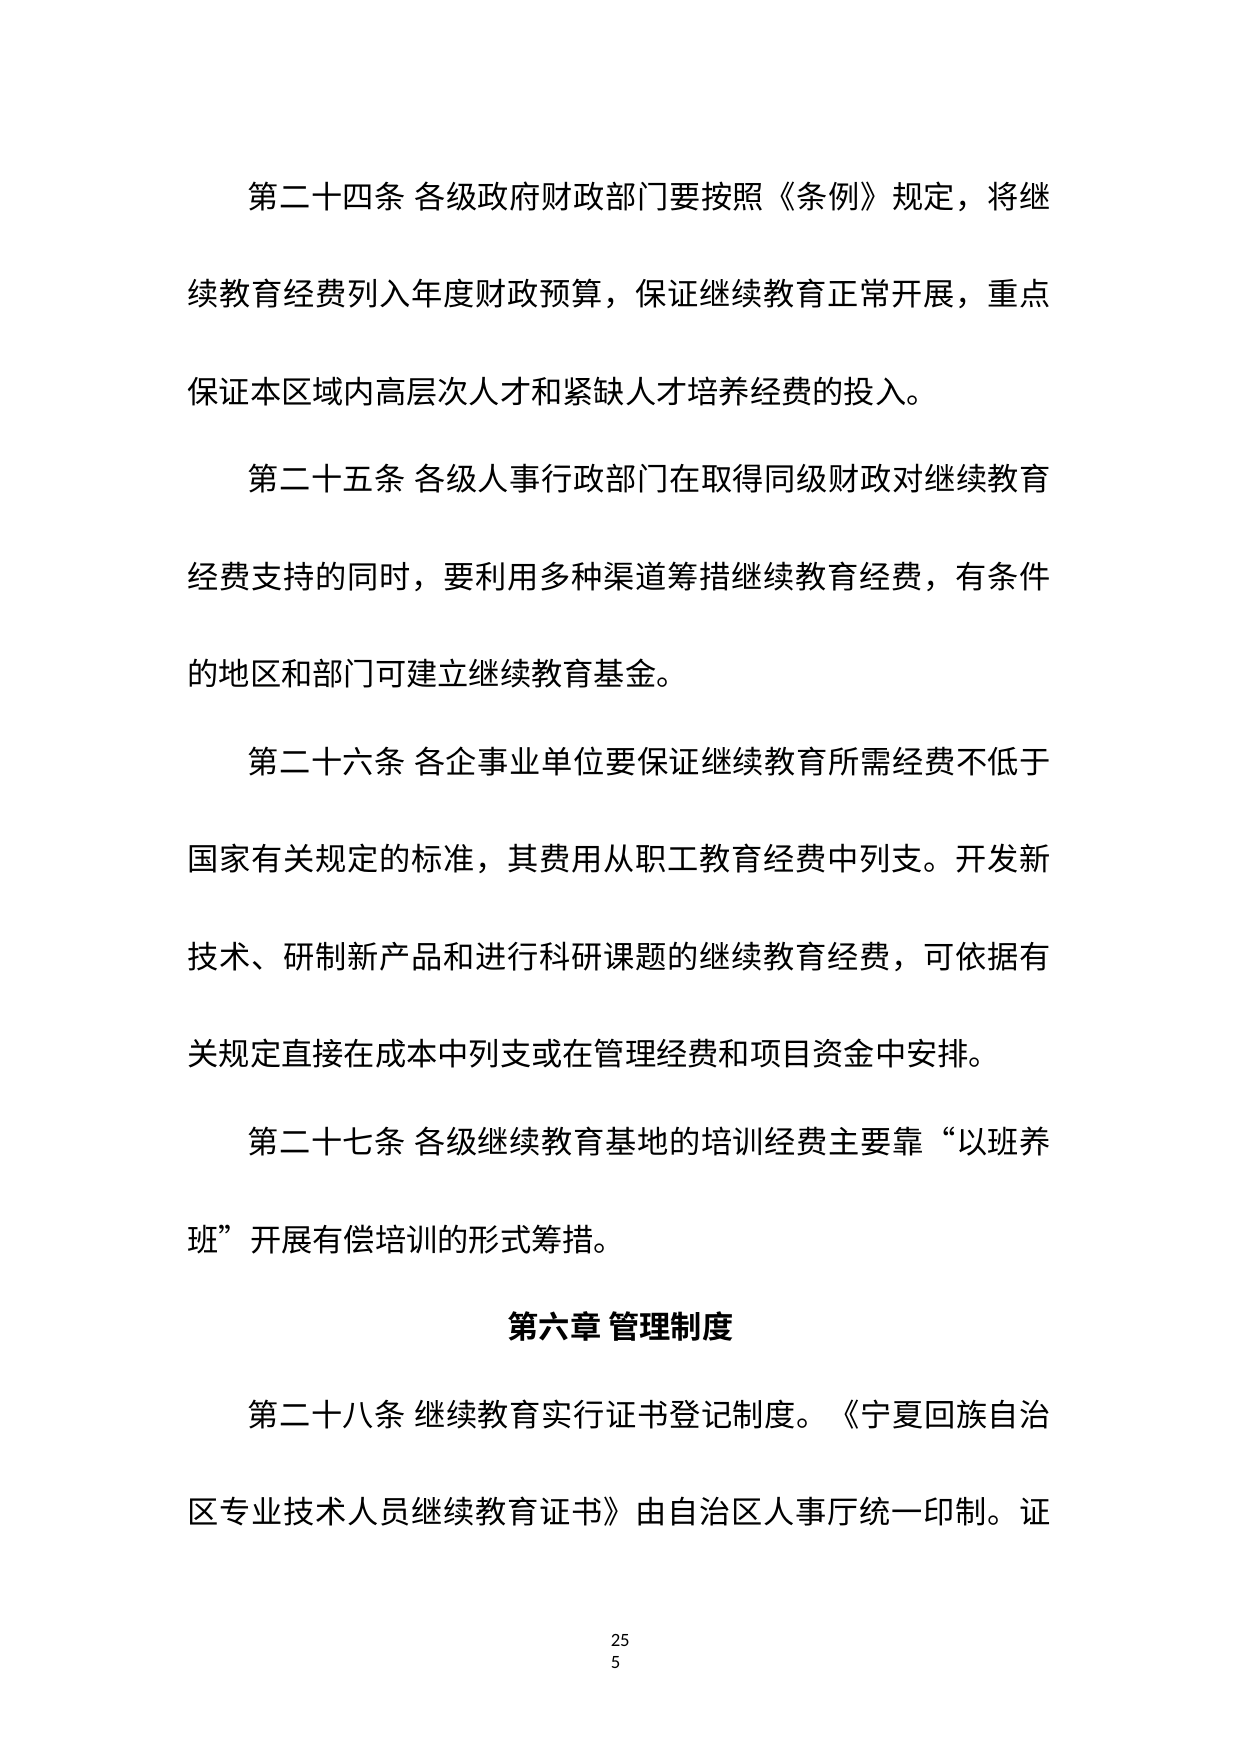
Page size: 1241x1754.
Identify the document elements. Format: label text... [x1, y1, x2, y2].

text 第二十七条 各级继续教育基地的培训经费主要靠“以班养班”开展有偿培训的形式筹措。 [187, 1107, 1053, 1270]
text 第二十四条 各级政府财政部门要按照《条例》规定，将继续教育经费列入年度财政预算，保证继续教育正常开展，重点保证本区域内高层次人才和紧缺人才培养经费的投入。 [187, 162, 1053, 422]
text 第二十五条 各级人事行政部门在取得同级财政对继续教育经费支持的同时，要利用多种渠道筹措继续教育经费，有条件的地区和部门可建立继续教育基金。 [187, 444, 1053, 704]
text 第二十六条 各企事业单位要保证继续教育所需经费不低于国家有关规定的标准，其费用从职工教育经费中列支。开发新技术、研制新产品和进行科研课题的继续教育经费，可依据有关规定直接在成本中列支或在管理经费和项目资金中安排。 [187, 727, 1053, 1085]
text 第六章 管理制度 [187, 1292, 1053, 1357]
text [187, 1380, 1053, 1542]
